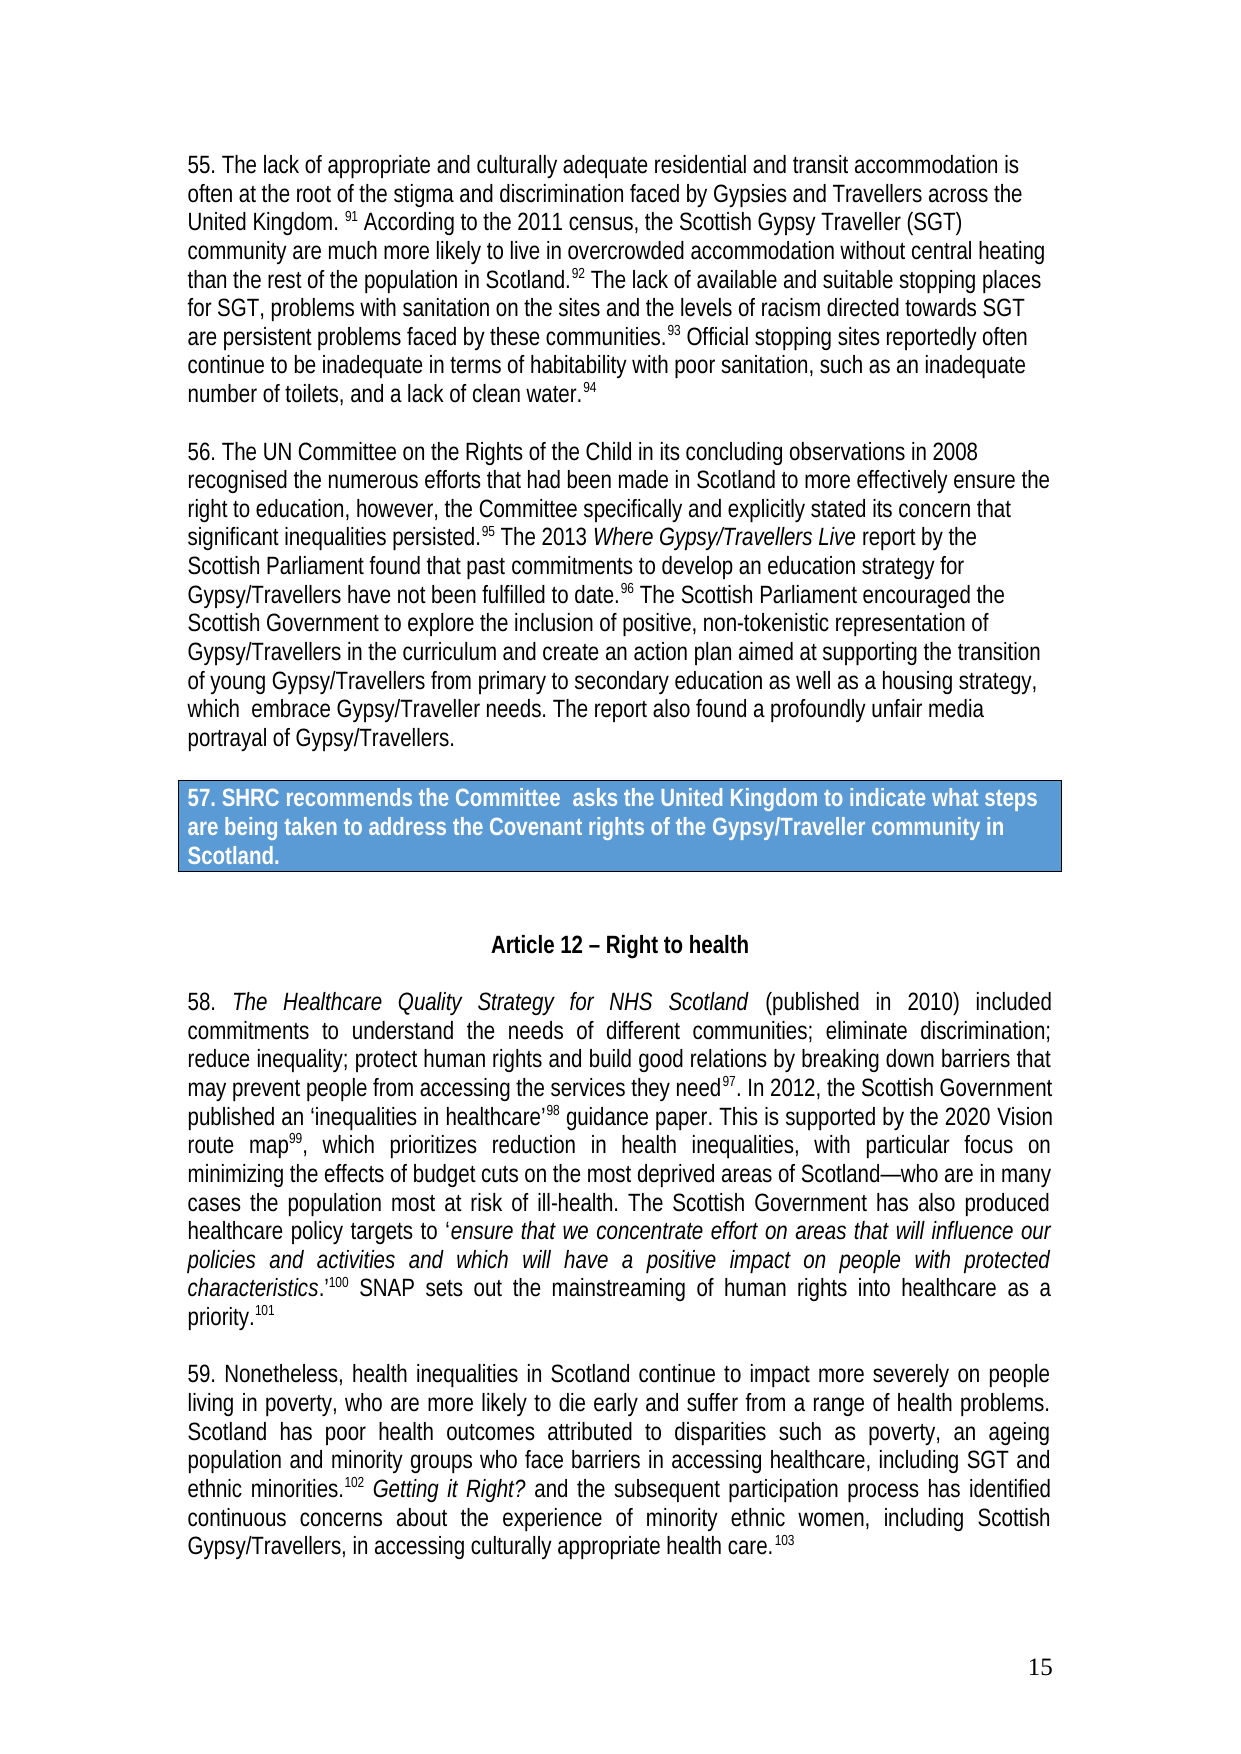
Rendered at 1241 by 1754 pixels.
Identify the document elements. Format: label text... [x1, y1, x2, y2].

text 58. The Healthcare Quality Strategy for NHS Scotland (published in 2010) included commitments to understand the needs of different communities; eliminate discrimination; reduce inequality; protect human rights and build good relations by breaking down barriers that may prevent people from accessing the services they need. In 2012, the Scottish Government published an ‘inequalities in healthcare’ guidance paper. This is supported by the 2020 Vision route map, which prioritizes reduction in health inequalities, with particular focus on minimizing the effects of budget cuts on the most deprived areas of Scotland—who are in many cases the population most at risk of ill-health. The Scottish Government has also produced healthcare policy targets to ‘ensure that we concentrate effort on areas that will influence our policies and activities and which will have a positive impact on people with protected characteristics.’ SNAP sets out the mainstreaming of human rights into healthcare as a priority. [187, 987, 1053, 1331]
text 57. SHRC recommends the Committee asks the United Kingdom to indicate what steps are being taken to address the Covenant rights of the Gypsy/Traveller community in Scotland. [179, 781, 1061, 871]
text Article 12 – Right to health [187, 930, 1053, 958]
text 56. The UN Committee on the Rights of the Child in its concluding observations in 2008 recognised the numerous efforts that had been made in Scotland to more effectively ensure the right to education, however, the Committee specifically and explicitly stated its concern that significant inequalities persisted. The 2013 Where Gypsy/Travellers Live report by the Scottish Parliament found that past commitments to develop an education strategy for Gypsy/Travellers have not been fulfilled to date. The Scottish Parliament encouraged the Scottish Government to explore the inclusion of positive, non-tokenistic representation of Gypsy/Travellers in the curriculum and create an action plan aimed at supporting the transition of young Gypsy/Travellers from primary to secondary education as well as a housing strategy, which embrace Gypsy/Traveller needs. The report also found a profoundly unfair media portrayal of Gypsy/Travellers. [187, 436, 1053, 752]
text 59. Nonetheless, health inequalities in Scotland continue to impact more severely on people living in poverty, who are more likely to die early and suffer from a range of health problems. Scotland has poor health outcomes attributed to disparities such as poverty, an ageing population and minority groups who face barriers in accessing healthcare, including SGT and ethnic minorities. Getting it Right? and the subsequent participation process has identified continuous concerns about the experience of minority ethnic women, including Scottish Gypsy/Travellers, in accessing culturally appropriate health care. [187, 1359, 1053, 1560]
text 55. The lack of appropriate and culturally adequate residential and transit accommodation is often at the root of the stigma and discrimination faced by Gypsies and Travellers across the United Kingdom. According to the 2011 census, the Scottish Gypsy Traveller (SGT) community are much more likely to live in overcrowded accommodation without central heating than the rest of the population in Scotland. The lack of available and suitable stopping places for SGT, problems with sanitation on the sites and the levels of racism directed towards SGT are persistent problems faced by these communities. Official stopping sites reportedly often continue to be inadequate in terms of habitability with poor sanitation, such as an inadequate number of toilets, and a lack of clean water. [187, 150, 1053, 408]
